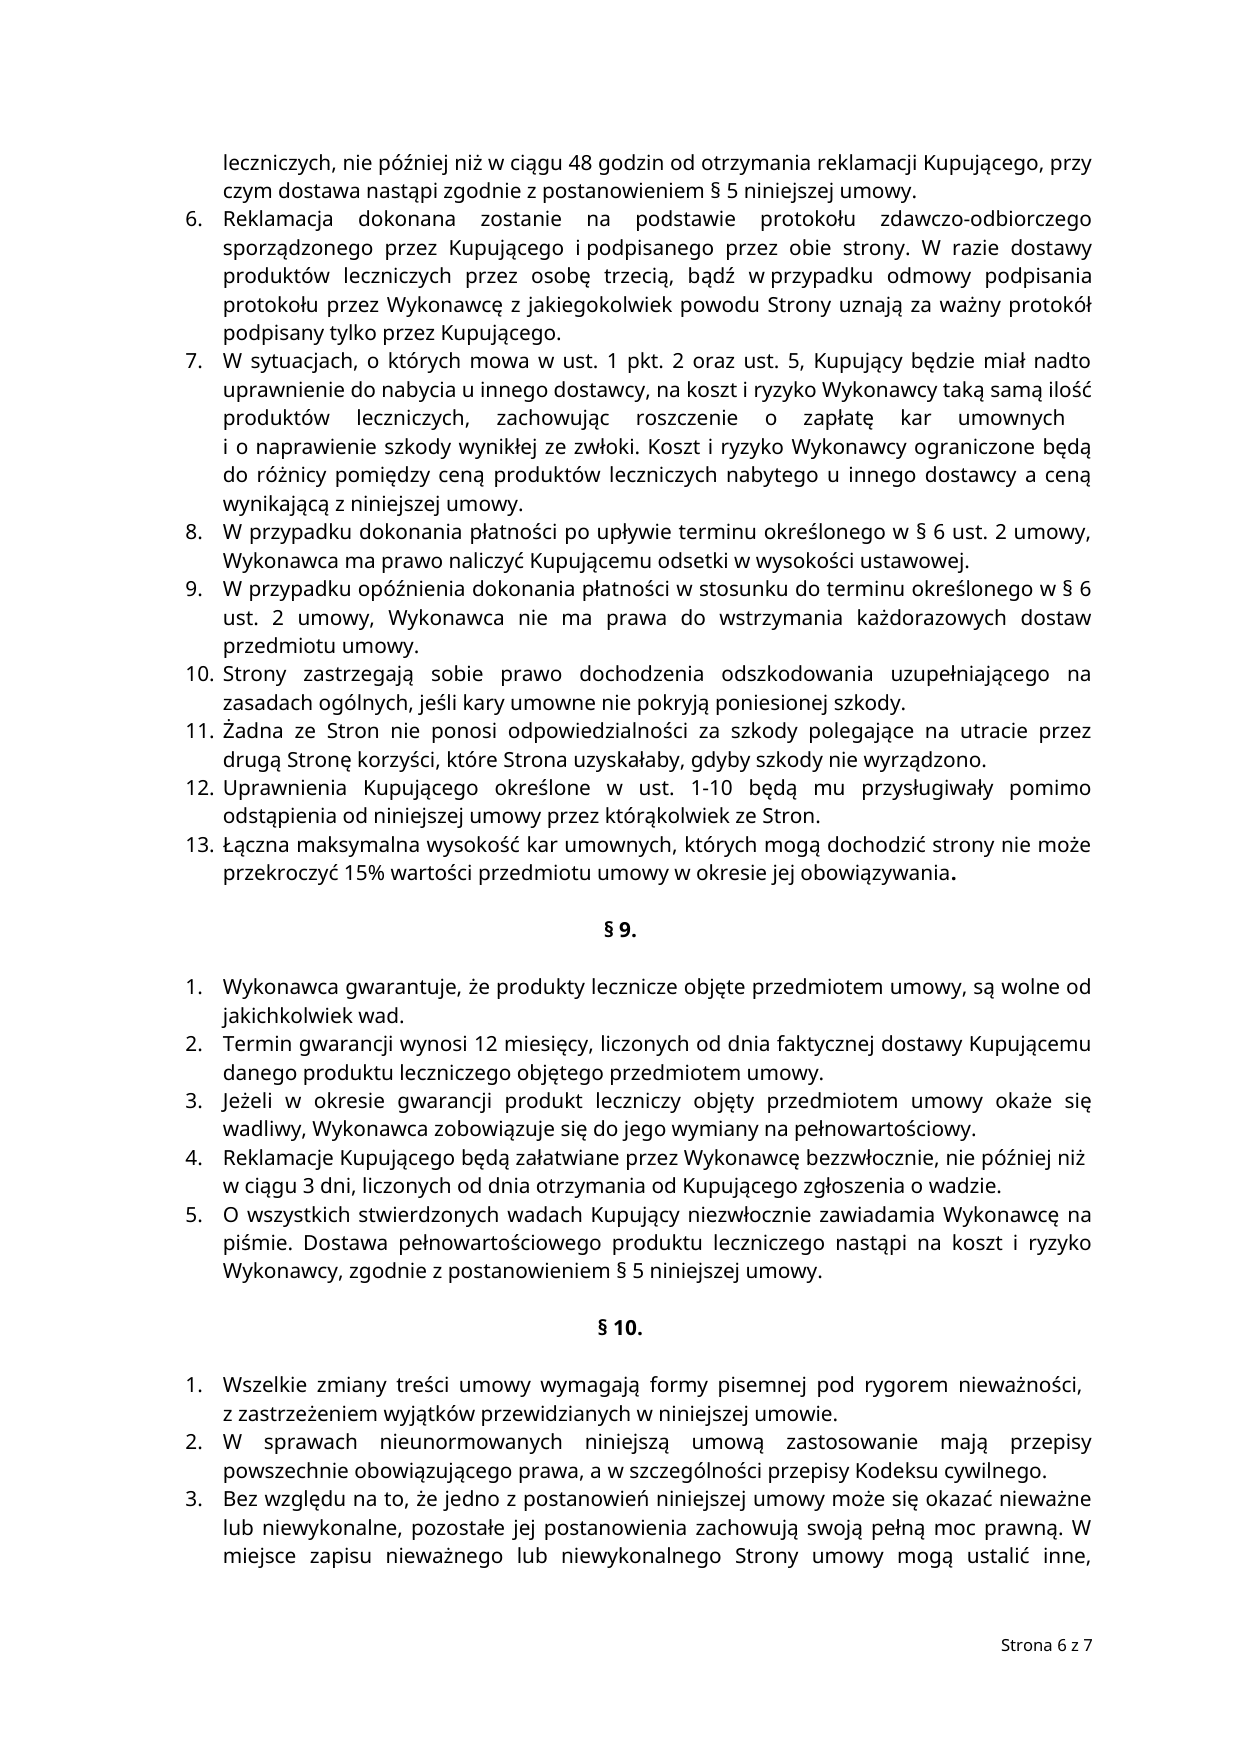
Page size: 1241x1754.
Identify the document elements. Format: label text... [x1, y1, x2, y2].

list W przypadku dokonania płatności po upływie terminu określonego w § 6 ust. 2 umowy, Wykonawca ma prawo naliczyć Kupującemu odsetki w wysokości ustawowej. [185, 517, 1093, 574]
list Reklamacje Kupującego będą załatwiane przez Wykonawcę bezzwłocznie, nie później niż w ciągu 3 dni, liczonych od dnia otrzymania od Kupującego zgłoszenia o wadzie. [185, 1143, 1093, 1200]
list W sprawach nieunormowanych niniejszą umową zastosowanie mają przepisy powszechnie obowiązującego prawa, a w szczególności przepisy Kodeksu cywilnego. [185, 1427, 1093, 1484]
list W sytuacjach, o których mowa w ust. 1 pkt. 2 oraz ust. 5, Kupujący będzie miał nadto uprawnienie do nabycia u innego dostawcy, na koszt i ryzyko Wykonawcy taką samą ilość produktów leczniczych, zachowując roszczenie o zapłatę kar umownych i o naprawienie szkody wynikłej ze zwłoki. Koszt i ryzyko Wykonawcy ograniczone będą do różnicy pomiędzy ceną produktów leczniczych nabytego u innego dostawcy a ceną wynikającą z niniejszej umowy. [185, 347, 1093, 517]
text § 10. [148, 1313, 1093, 1342]
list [185, 148, 1093, 204]
list Uprawnienia Kupującego określone w ust. 1-10 będą mu przysługiwały pomimo odstąpienia od niniejszej umowy przez którąkolwiek ze Stron. [185, 773, 1093, 830]
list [185, 1484, 1093, 1569]
list Reklamacja dokonana zostanie na podstawie protokołu zdawczo-odbiorczego sporządzonego przez Kupującego i podpisanego przez obie strony. W razie dostawy produktów leczniczych przez osobę trzecią, bądź w przypadku odmowy podpisania protokołu przez Wykonawcę z jakiegokolwiek powodu Strony uznają za ważny protokół podpisany tylko przez Kupującego. [185, 204, 1093, 347]
list Jeżeli w okresie gwarancji produkt leczniczy objęty przedmiotem umowy okaże się wadliwy, Wykonawca zobowiązuje się do jego wymiany na pełnowartościowy. [185, 1086, 1093, 1143]
list Termin gwarancji wynosi 12 miesięcy, liczonych od dnia faktycznej dostawy Kupującemu danego produktu leczniczego objętego przedmiotem umowy. [185, 1029, 1093, 1086]
list Wykonawca gwarantuje, że produkty lecznicze objęte przedmiotem umowy, są wolne od jakichkolwiek wad. [185, 972, 1093, 1029]
list O wszystkich stwierdzonych wadach Kupujący niezwłocznie zawiadamia Wykonawcę na piśmie. Dostawa pełnowartościowego produktu leczniczego nastąpi na koszt i ryzyko Wykonawcy, zgodnie z postanowieniem § 5 niniejszej umowy. [185, 1200, 1093, 1285]
list Wszelkie zmiany treści umowy wymagają formy pisemnej pod rygorem nieważności, z zastrzeżeniem wyjątków przewidzianych w niniejszej umowie. [185, 1370, 1093, 1427]
list Strony zastrzegają sobie prawo dochodzenia odszkodowania uzupełniającego na zasadach ogólnych, jeśli kary umowne nie pokryją poniesionej szkody. [185, 659, 1093, 716]
list Żadna ze Stron nie ponosi odpowiedzialności za szkody polegające na utracie przez drugą Stronę korzyści, które Strona uzyskałaby, gdyby szkody nie wyrządzono. [185, 716, 1093, 773]
list W przypadku opóźnienia dokonania płatności w stosunku do terminu określonego w § 6 ust. 2 umowy, Wykonawca nie ma prawa do wstrzymania każdorazowych dostaw przedmiotu umowy. [185, 574, 1093, 659]
text § 9. [148, 915, 1093, 944]
list Łączna maksymalna wysokość kar umownych, których mogą dochodzić strony nie może przekroczyć 15% wartości przedmiotu umowy w okresie jej obowiązywania. [185, 830, 1093, 887]
